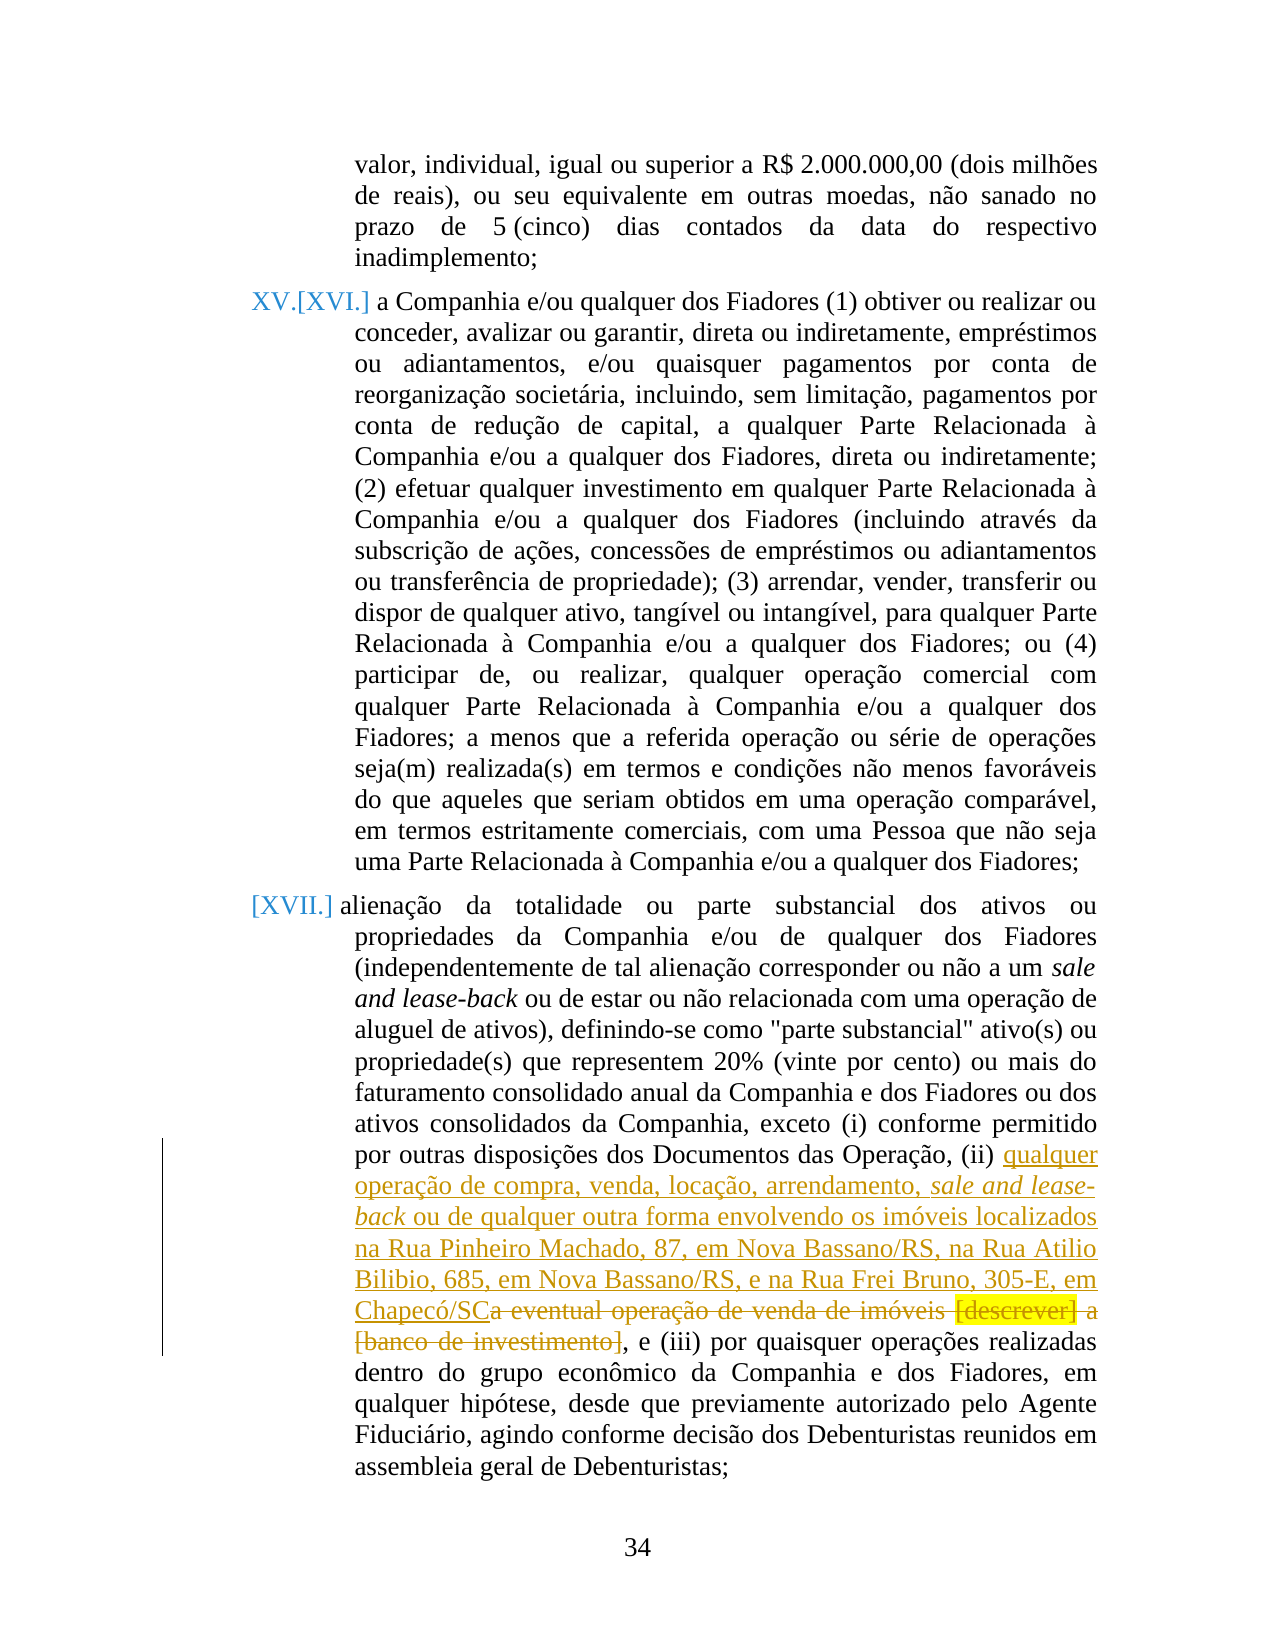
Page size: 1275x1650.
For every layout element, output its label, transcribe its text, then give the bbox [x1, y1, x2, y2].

list alienação da totalidade ou parte substancial dos ativos ou propriedades da Companhia e/ou de qualquer dos Fiadores (independentemente de tal alienação corresponder ou não a um sale and lease-back ou de estar ou não relacionada com uma operação de aluguel de ativos), definindo-se como "parte substancial" ativo(s) ou propriedade(s) que representem 20% (vinte por cento) ou mais do faturamento consolidado anual da Companhia e dos Fiadores ou dos ativos consolidados da Companhia, exceto (i) conforme permitido por outras disposições dos Documentos das Operação, (ii) , e (iii) por quaisquer operações realizadas dentro do grupo econômico da Companhia e dos Fiadores, em qualquer hipótese, desde que previamente autorizado pelo Agente Fiduciário, agindo conforme decisão dos Debenturistas reunidos em assembleia geral de Debenturistas; [251, 889, 1098, 1481]
list a Companhia e/ou qualquer dos Fiadores (1) obtiver ou realizar ou conceder, avalizar ou garantir, direta ou indiretamente, empréstimos ou adiantamentos, e/ou quaisquer pagamentos por conta de reorganização societária, incluindo, sem limitação, pagamentos por conta de redução de capital, a qualquer Parte Relacionada à Companhia e/ou a qualquer dos Fiadores, direta ou indiretamente; (2) efetuar qualquer investimento em qualquer Parte Relacionada à Companhia e/ou a qualquer dos Fiadores (incluindo através da subscrição de ações, concessões de empréstimos ou adiantamentos ou transferência de propriedade); (3) arrendar, vender, transferir ou dispor de qualquer ativo, tangível ou intangível, para qualquer Parte Relacionada à Companhia e/ou a qualquer dos Fiadores; ou (4) participar de, ou realizar, qualquer operação comercial com qualquer Parte Relacionada à Companhia e/ou a qualquer dos Fiadores; a menos que a referida operação ou série de operações seja(m) realizada(s) em termos e condições não menos favoráveis do que aqueles que seriam obtidos em uma operação comparável, em termos estritamente comerciais, com uma Pessoa que não seja uma Parte Relacionada à Companhia e/ou a qualquer dos Fiadores; [251, 285, 1098, 877]
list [251, 148, 1098, 272]
